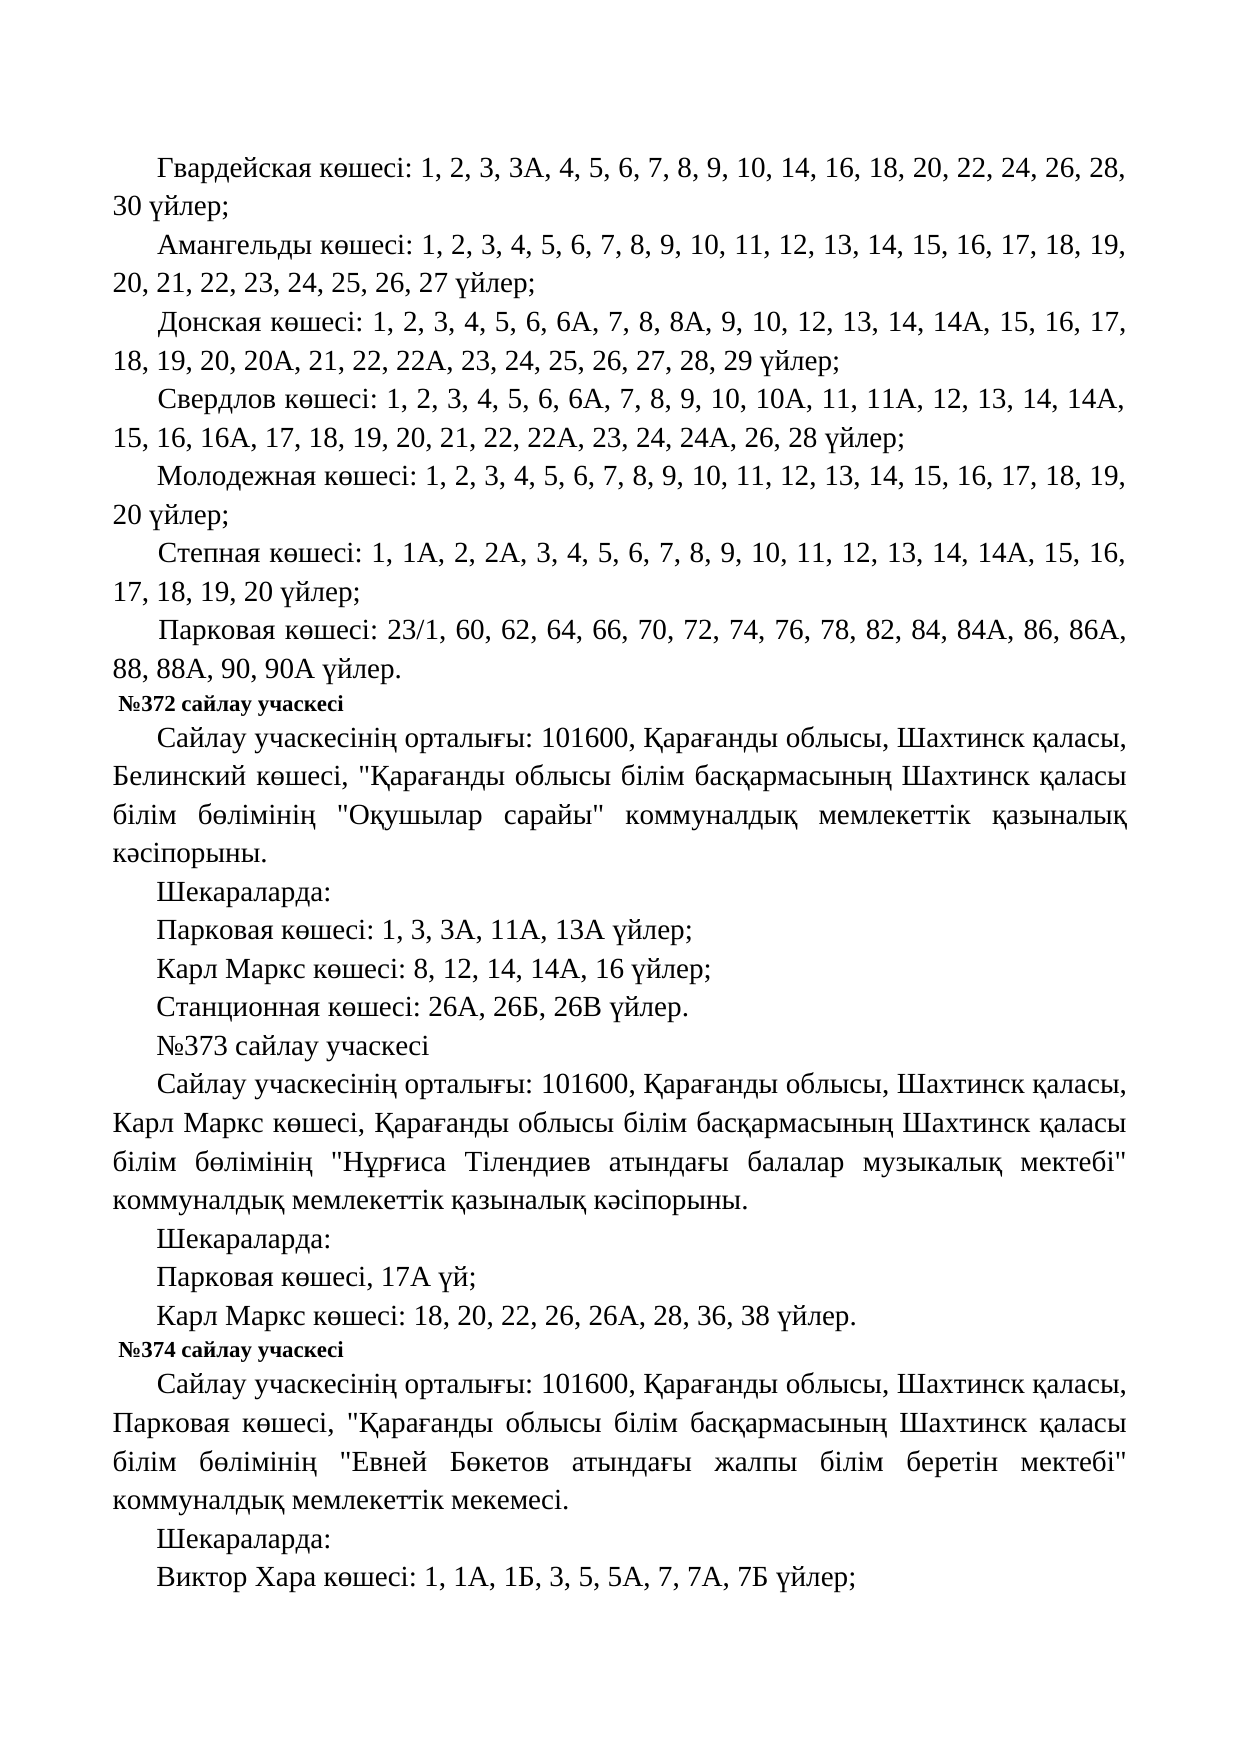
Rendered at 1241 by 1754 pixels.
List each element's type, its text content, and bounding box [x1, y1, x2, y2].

text Карл Маркс көшесі: 8, 12, 14, 14А, 16 үйлер; [112, 951, 1128, 984]
text Шекараларда: [112, 1221, 1128, 1254]
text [112, 1367, 1128, 1516]
text Свердлов көшесі: 1, 2, 3, 4, 5, 6, 6А, 7, 8, 9, 10, 10А, 11, 11А, 12, 13, 14, 14А, 15, 16, 16А, 17, 18, 19, 20, 21, 22, 22А, 23, 24, 24А, 26, 28 үйлер; [112, 381, 1128, 453]
text Парковая көшесі: 1, 3, 3А, 11А, 13А үйлер; [112, 912, 1128, 946]
text Донская көшесі: 1, 2, 3, 4, 5, 6, 6А, 7, 8, 8А, 9, 10, 12, 13, 14, 14А, 15, 16, 17, 18, 19, 20, 20А, 21, 22, 22А, 23, 24, 25, 26, 27, 28, 29 үйлер; [112, 304, 1128, 376]
text №373 сайлау учаскесі [112, 1028, 1128, 1062]
text №372 сайлау учаскесі [112, 689, 1128, 716]
text Молодежная көшесі: 1, 2, 3, 4, 5, 6, 7, 8, 9, 10, 11, 12, 13, 14, 15, 16, 17, 18, 19, 20 үйлер; [112, 458, 1128, 530]
text Карл Маркс көшесі: 18, 20, 22, 26, 26А, 28, 36, 38 үйлер. [112, 1298, 1128, 1331]
text Виктор Хара көшесі: 1, 1А, 1Б, 3, 5, 5А, 7, 7А, 7Б үйлер; [112, 1559, 1128, 1593]
text Шекараларда: [112, 1521, 1128, 1554]
text Сайлау учаскесінің орталығы: 101600, Қарағанды облысы, Шахтинск қаласы, Белинский көшесі, "Қарағанды облысы білім басқармасының Шахтинск қаласы білім бөлімінің "Оқушылар сарайы" коммуналдық мемлекеттік қазыналық кәсіпорыны. [112, 720, 1128, 869]
text Сайлау учаскесінің орталығы: 101600, Қарағанды облысы, Шахтинск қаласы, Карл Маркс көшесі, Қарағанды облысы білім басқармасының Шахтинск қаласы білім бөлімінің "Нұрғиса Тілендиев атындағы балалар музыкалық мектебі" коммуналдық мемлекеттік қазыналық кәсіпорыны. [112, 1067, 1128, 1216]
text Парковая көшесі: 23/1, 60, 62, 64, 66, 70, 72, 74, 76, 78, 82, 84, 84А, 86, 86А, 88, 88А, 90, 90А үйлер. [112, 612, 1128, 684]
text Станционная көшесі: 26А, 26Б, 26В үйлер. [112, 989, 1128, 1023]
text Степная көшесі: 1, 1А, 2, 2А, 3, 4, 5, 6, 7, 8, 9, 10, 11, 12, 13, 14, 14А, 15, 16, 17, 18, 19, 20 үйлер; [112, 535, 1128, 607]
text Гвардейская көшесі: 1, 2, 3, 3А, 4, 5, 6, 7, 8, 9, 10, 14, 16, 18, 20, 22, 24, 26, 28, 30 үйлер; [112, 150, 1128, 222]
text Амангельды көшесі: 1, 2, 3, 4, 5, 6, 7, 8, 9, 10, 11, 12, 13, 14, 15, 16, 17, 18, 19, 20, 21, 22, 23, 24, 25, 26, 27 үйлер; [112, 227, 1128, 299]
text Шекараларда: [112, 874, 1128, 907]
text №374 сайлау учаскесі [112, 1336, 1128, 1363]
text Парковая көшесі, 17А үй; [112, 1259, 1128, 1293]
